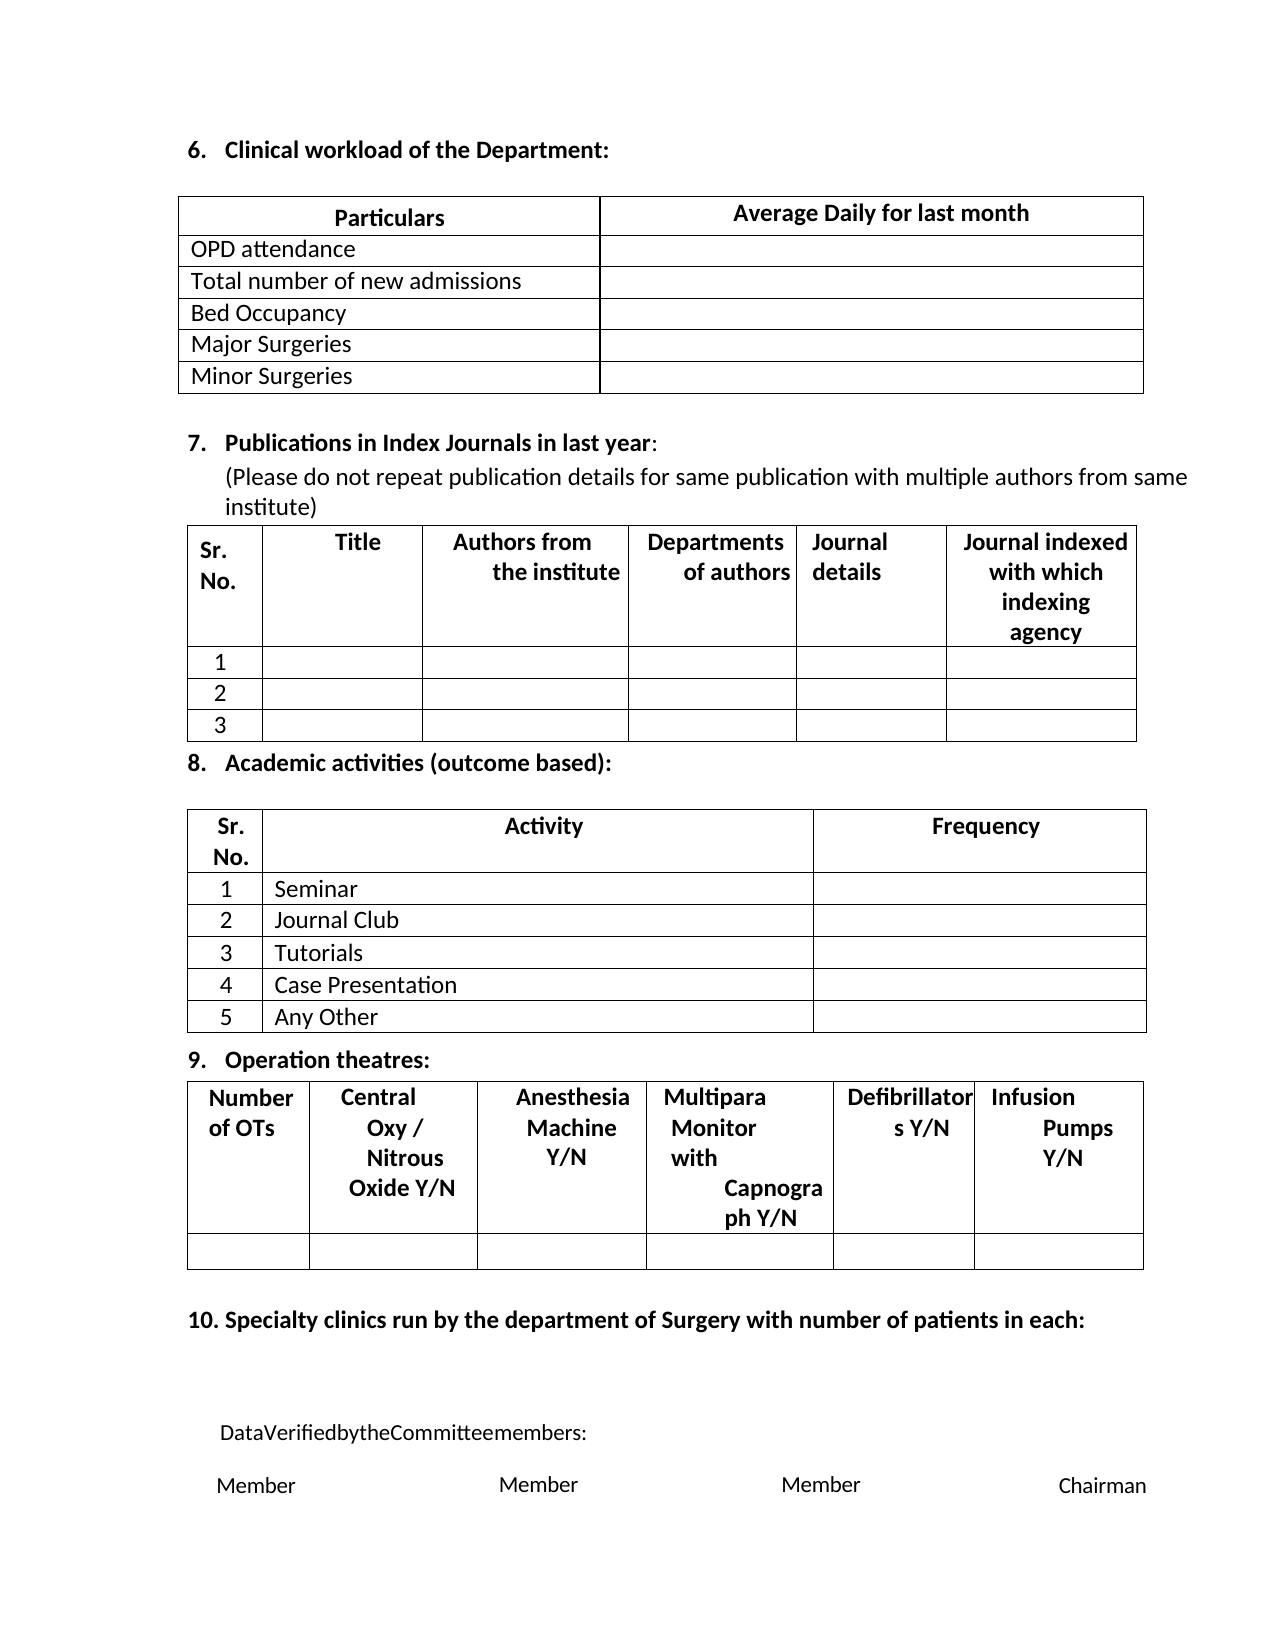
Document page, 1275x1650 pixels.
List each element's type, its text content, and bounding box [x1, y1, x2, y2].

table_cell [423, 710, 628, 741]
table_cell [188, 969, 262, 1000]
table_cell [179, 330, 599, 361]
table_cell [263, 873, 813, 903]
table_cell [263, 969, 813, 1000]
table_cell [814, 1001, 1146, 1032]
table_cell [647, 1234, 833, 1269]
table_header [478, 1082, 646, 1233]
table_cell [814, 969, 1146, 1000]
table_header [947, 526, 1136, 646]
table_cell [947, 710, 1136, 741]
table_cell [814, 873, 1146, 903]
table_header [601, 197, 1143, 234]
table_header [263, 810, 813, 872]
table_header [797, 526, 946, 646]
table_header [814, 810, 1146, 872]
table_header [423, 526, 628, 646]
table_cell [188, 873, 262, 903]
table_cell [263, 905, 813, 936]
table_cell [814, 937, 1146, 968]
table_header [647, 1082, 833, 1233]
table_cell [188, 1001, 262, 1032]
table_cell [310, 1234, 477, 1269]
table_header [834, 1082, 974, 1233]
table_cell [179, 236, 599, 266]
list Academic activities (outcome based): [187, 747, 1235, 778]
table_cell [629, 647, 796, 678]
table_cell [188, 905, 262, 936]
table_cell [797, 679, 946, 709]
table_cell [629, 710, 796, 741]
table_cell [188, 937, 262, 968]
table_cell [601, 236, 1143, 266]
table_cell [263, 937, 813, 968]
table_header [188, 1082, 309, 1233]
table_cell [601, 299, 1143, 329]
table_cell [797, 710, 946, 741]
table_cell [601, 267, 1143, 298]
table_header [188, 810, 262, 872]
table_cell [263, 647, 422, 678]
text (Please do not repeat publication details for same publication with multiple authors from same institute) [225, 461, 1190, 522]
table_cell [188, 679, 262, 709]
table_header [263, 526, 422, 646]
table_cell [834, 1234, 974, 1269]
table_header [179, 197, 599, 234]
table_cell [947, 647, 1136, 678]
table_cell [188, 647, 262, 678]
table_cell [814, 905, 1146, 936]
list Publications in Index Journals in last year: [187, 427, 1235, 458]
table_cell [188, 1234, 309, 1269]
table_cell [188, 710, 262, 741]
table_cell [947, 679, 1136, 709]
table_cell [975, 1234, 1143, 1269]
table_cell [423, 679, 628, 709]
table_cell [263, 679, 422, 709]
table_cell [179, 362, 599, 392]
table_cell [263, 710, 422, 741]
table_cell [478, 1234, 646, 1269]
list Operation theatres: [187, 1044, 1235, 1075]
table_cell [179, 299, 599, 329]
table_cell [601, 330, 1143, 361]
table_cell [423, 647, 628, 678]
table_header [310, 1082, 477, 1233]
list Specialty clinics run by the department of Surgery with number of patients in each: [187, 1304, 1235, 1334]
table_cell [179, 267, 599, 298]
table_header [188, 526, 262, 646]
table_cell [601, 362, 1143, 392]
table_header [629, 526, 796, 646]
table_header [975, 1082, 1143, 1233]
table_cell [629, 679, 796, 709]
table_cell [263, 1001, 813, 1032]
list Clinical workload of the Department: [187, 134, 1235, 165]
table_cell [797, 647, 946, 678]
